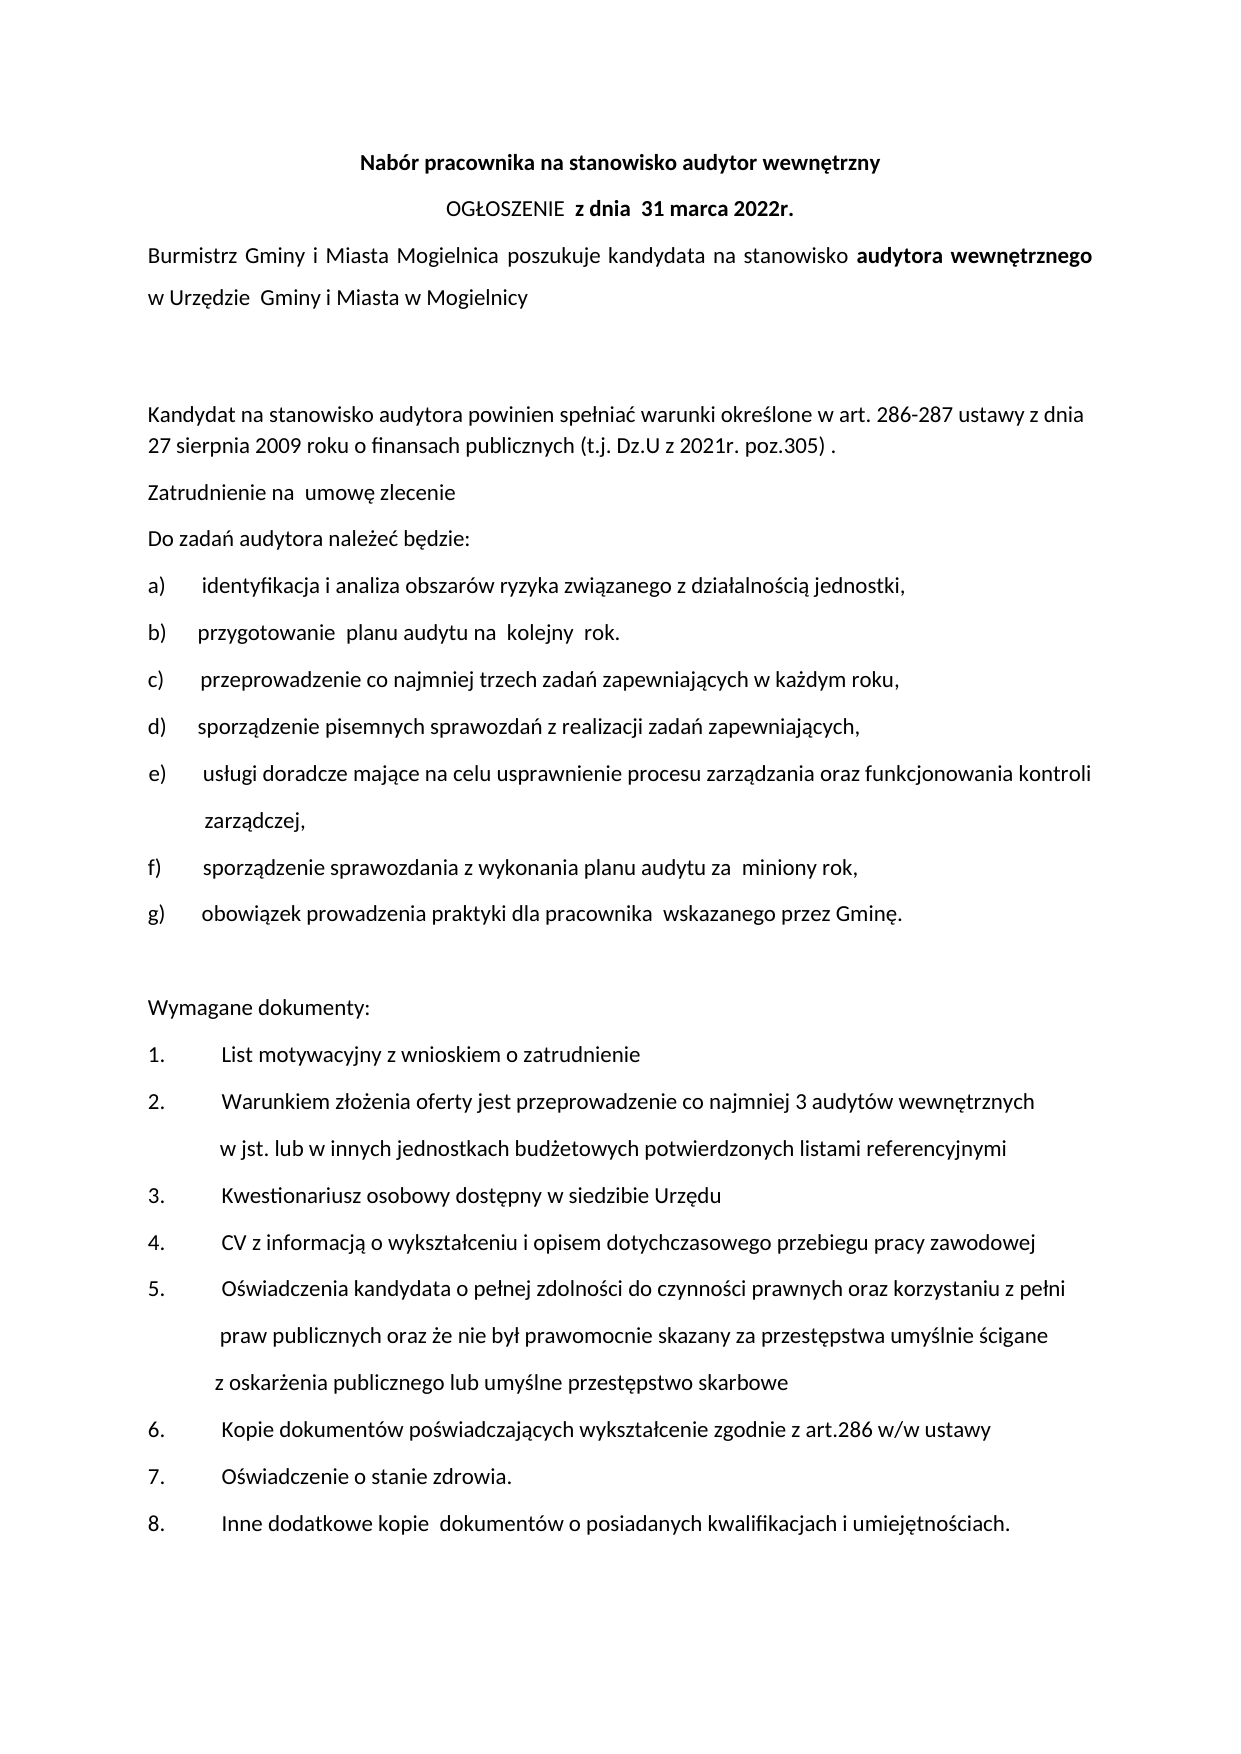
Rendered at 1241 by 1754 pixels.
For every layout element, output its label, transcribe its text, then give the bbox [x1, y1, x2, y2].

text 3. Kwestionariusz osobowy dostępny w siedzibie Urzędu [148, 1181, 1093, 1209]
text d) sporządzenie pisemnych sprawozdań z realizacji zadań zapewniających, [148, 712, 1093, 740]
text w jst. lub w innych jednostkach budżetowych potwierdzonych listami referencyjnymi [148, 1134, 1093, 1162]
text b) przygotowanie planu audytu na kolejny rok. [148, 618, 1093, 646]
text Kandydat na stanowisko audytora powinien spełniać warunki określone w art. 286-287 ustawy z dnia 27 sierpnia 2009 roku o finansach publicznych (t.j. Dz.U z 2021r. poz.305) . [148, 401, 1093, 459]
text Wymagane dokumenty: [148, 993, 1093, 1021]
text Burmistrz Gminy i Miasta Mogielnica poszukuje kandydata na stanowisko audytora wewnętrznego w Urzędzie Gminy i Miasta w Mogielnicy [148, 241, 1093, 311]
text praw publicznych oraz że nie był prawomocnie skazany za przestępstwa umyślnie ścigane [148, 1321, 1093, 1349]
text 5. Oświadczenia kandydata o pełnej zdolności do czynności prawnych oraz korzystaniu z pełni [148, 1274, 1093, 1303]
text g) obowiązek prowadzenia praktyki dla pracownika wskazanego przez Gminę. [148, 899, 1093, 928]
text f) sporządzenie sprawozdania z wykonania planu audytu za miniony rok, [148, 853, 1093, 881]
text c) przeprowadzenie co najmniej trzech zadań zapewniających w każdym roku, [148, 665, 1093, 693]
text 1. List motywacyjny z wnioskiem o zatrudnienie [148, 1040, 1093, 1068]
text z oskarżenia publicznego lub umyślne przestępstwo skarbowe [148, 1368, 1093, 1396]
text a) identyfikacja i analiza obszarów ryzyka związanego z działalnością jednostki, [148, 571, 1093, 599]
text Do zadań audytora należeć będzie: [148, 524, 1093, 553]
text 6. Kopie dokumentów poświadczających wykształcenie zgodnie z art.286 w/w ustawy [148, 1415, 1093, 1443]
text 4. CV z informacją o wykształceniu i opisem dotychczasowego przebiegu pracy zawodowej [148, 1228, 1093, 1256]
text e) usługi doradcze mające na celu usprawnienie procesu zarządzania oraz funkcjonowania kontroli [148, 759, 1093, 787]
text zarządczej, [148, 806, 1093, 834]
text Nabór pracownika na stanowisko audytor wewnętrzny [148, 148, 1093, 176]
text 8. Inne dodatkowe kopie dokumentów o posiadanych kwalifikacjach i umiejętnościach. [148, 1509, 1093, 1537]
text OGŁOSZENIE z dnia 31 marca 2022r. [148, 194, 1093, 222]
text 2. Warunkiem złożenia oferty jest przeprowadzenie co najmniej 3 audytów wewnętrznych [148, 1087, 1093, 1115]
text 7. Oświadczenie o stanie zdrowia. [148, 1462, 1093, 1490]
text Zatrudnienie na umowę zlecenie [148, 478, 1093, 506]
